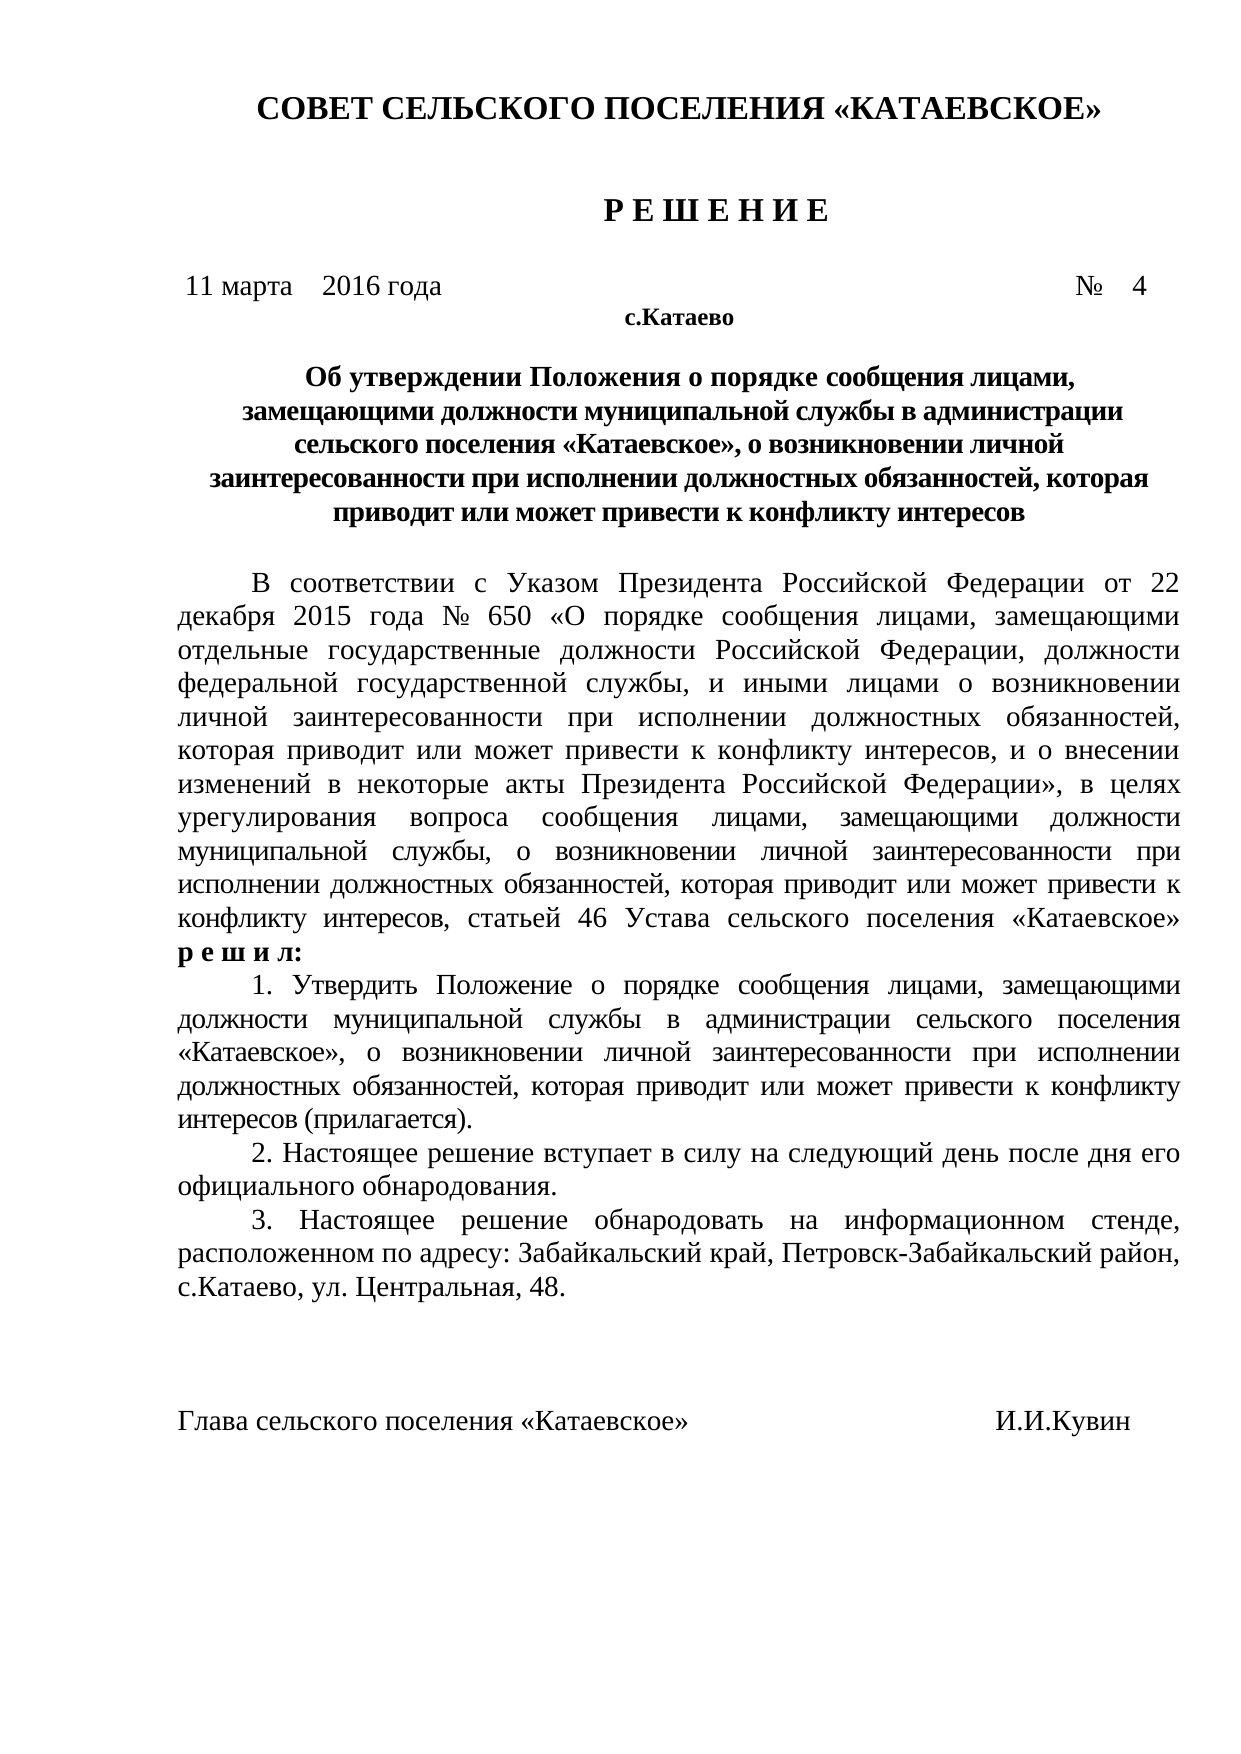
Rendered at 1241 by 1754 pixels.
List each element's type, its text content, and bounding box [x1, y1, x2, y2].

text СОВЕТ СЕЛЬСКОГО ПОСЕЛЕНИЯ «КАТАЕВСКОЕ» [177, 89, 1181, 127]
text 1. Утвердить Положение о порядке сообщения лицами, замещающими должности муниципальной службы в администрации сельского поселения «Катаевское», о возникновении личной заинтересованности при исполнении должностных обязанностей, которая приводит или может привести к конфликту интересов (прилагается). [177, 967, 1181, 1135]
text Глава сельского поселения «Катаевское» И.И.Кувин [177, 1403, 1181, 1437]
text 3. Настоящее решение обнародовать на информационном стенде, расположенном по адресу: Забайкальский край, Петровск-Забайкальский район, с.Катаево, ул. Центральная, 48. [177, 1202, 1181, 1303]
text с.Катаево [177, 302, 1181, 331]
text В соответствии с Указом Президента Российской Федерации от 22 декабря 2015 года № 650 «О порядке сообщения лицами, замещающими отдельные государственные должности Российской Федерации, должности федеральной государственной службы, и иными лицами о возникновении личной заинтересованности при исполнении должностных обязанностей, которая приводит или может привести к конфликту интересов, и о внесении изменений в некоторые акты Президента Российской Федерации», в целях урегулирования вопроса сообщения лицами, замещающими должности муниципальной службы, о возникновении личной заинтересованности при исполнении должностных обязанностей, которая приводит или может привести к конфликту интересов, статьей 46 Устава сельского поселения «Катаевское» р е ш и л: [177, 565, 1181, 967]
text 11 марта 2016 года № 4 [177, 268, 1181, 302]
subtitle Р Е Ш Е Н И Е [177, 190, 1181, 229]
text замещающими должности муниципальной службы в администрации сельского поселения «Катаевское», о возникновении личной заинтересованности при исполнении должностных обязанностей, которая приводит или может привести к конфликту интересов [177, 393, 1181, 527]
text 2. Настоящее решение вступает в силу на следующий день после дня его официального обнародования. [177, 1135, 1181, 1202]
text Об утверждении Положения о порядке сообщения лицами, [177, 359, 1181, 393]
